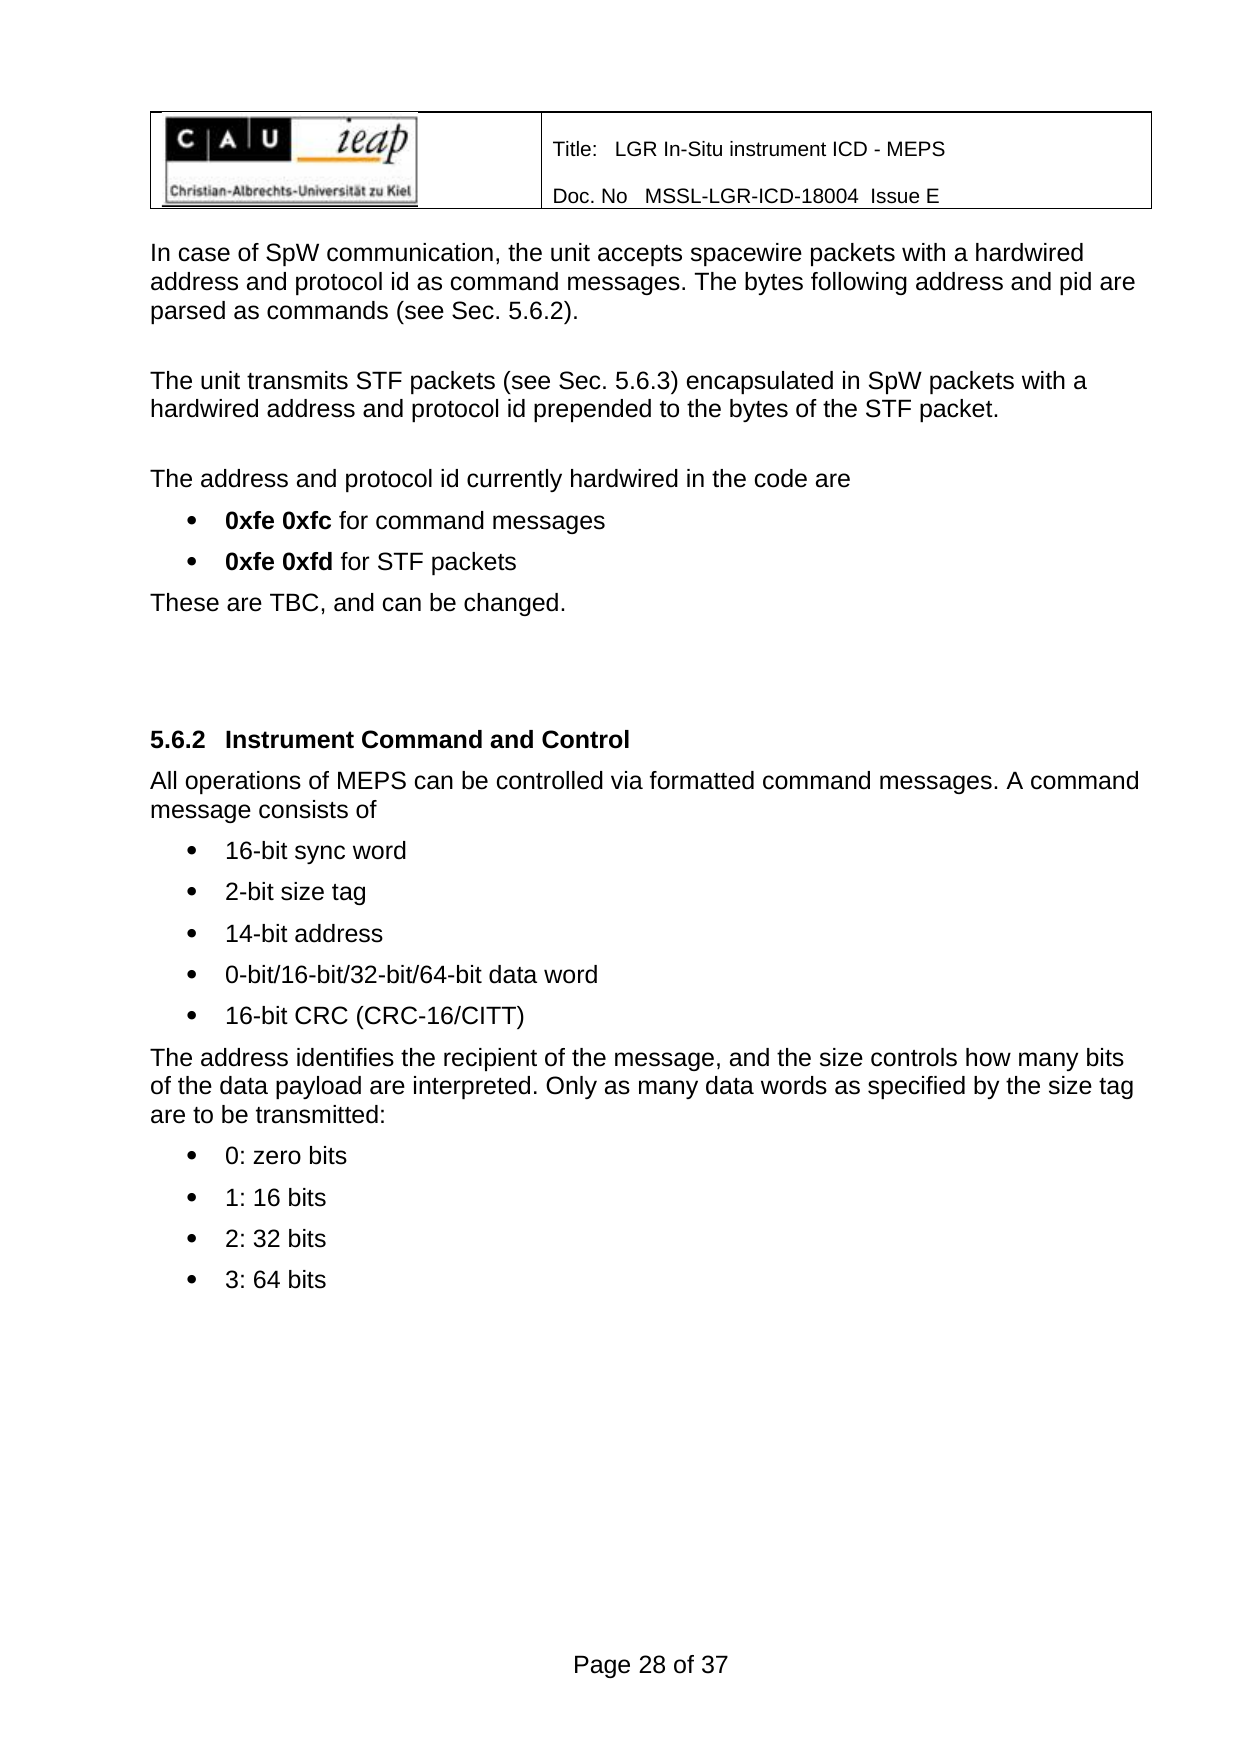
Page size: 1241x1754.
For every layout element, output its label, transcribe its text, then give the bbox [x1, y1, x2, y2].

list 0xfe 0xfc for command messages [187, 506, 1152, 534]
list 2-bit size tag [187, 877, 1152, 906]
list 1: 16 bits [187, 1183, 1152, 1212]
list 16-bit CRC (CRC-16/CITT) [187, 1001, 1152, 1030]
list 3: 64 bits [187, 1265, 1152, 1294]
list 0-bit/16-bit/32-bit/64-bit data word [187, 960, 1152, 989]
text These are TBC, and can be changed. [150, 588, 1152, 617]
list 0xfe 0xfd for STF packets [187, 547, 1152, 576]
list 14-bit address [187, 918, 1152, 947]
picture [161, 112, 418, 207]
list 0: zero bits [187, 1141, 1152, 1170]
text All operations of MEPS can be controlled via formatted command messages. A command message consists of [150, 766, 1152, 823]
list 2: 32 bits [187, 1224, 1152, 1253]
text The address identifies the recipient of the message, and the size controls how many bits of the data payload are interpreted. Only as many data words as specified by the size tag are to be transmitted: [150, 1043, 1152, 1129]
text In case of SpW communication, the unit accepts spacewire packets with a hardwired address and protocol id as command messages. The bytes following address and pid are parsed as commands (see Sec. 5.6.2). [150, 238, 1152, 324]
text The unit transmits STF packets (see Sec. 5.6.3) encapsulated in SpW packets with a hardwired address and protocol id prepended to the bytes of the STF packet. [150, 337, 1152, 423]
list 16-bit sync word [187, 836, 1152, 865]
subtitle Instrument Command and Control [150, 724, 1152, 753]
text The address and protocol id currently hardwired in the code are [150, 436, 1152, 493]
